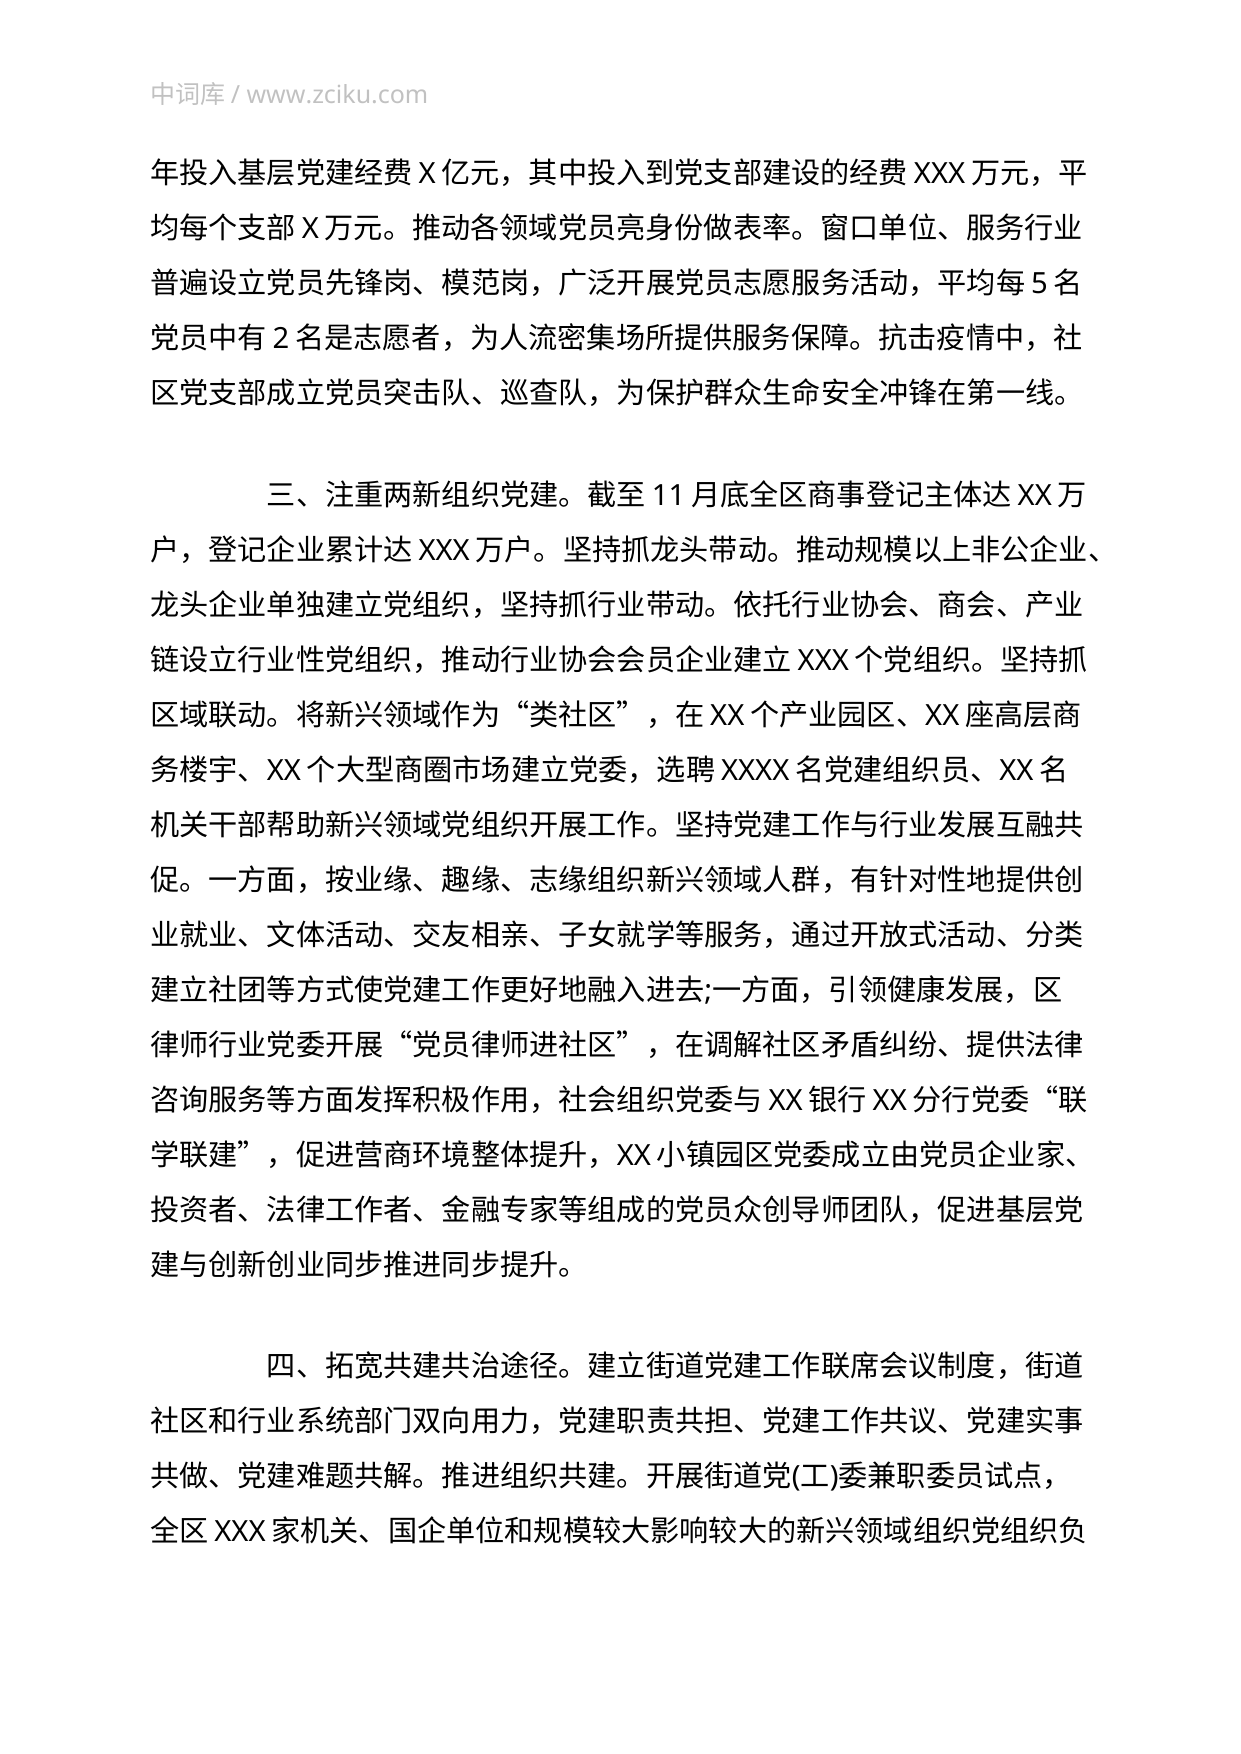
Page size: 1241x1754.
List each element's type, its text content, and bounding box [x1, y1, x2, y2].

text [150, 150, 1090, 412]
text 三、注重两新组织党建。截至11月底全区商事登记主体达XX万户，登记企业累计达XXX万户。坚持抓龙头带动。推动规模以上非公企业、龙头企业单独建立党组织，坚持抓行业带动。依托行业协会、商会、产业链设立行业性党组织，推动行业协会会员企业建立XXX个党组织。坚持抓区域联动。将新兴领域作为“类社区”，在XX个产业园区、XX座高层商务楼宇、XX个大型商圈市场建立党委，选聘XXXX名党建组织员、XX名机关干部帮助新兴领域党组织开展工作。坚持党建工作与行业发展互融共促。一方面，按业缘、趣缘、志缘组织新兴领域人群，有针对性地提供创业就业、文体活动、交友相亲、子女就学等服务，通过开放式活动、分类建立社团等方式使党建工作更好地融入进去;一方面，引领健康发展，区律师行业党委开展“党员律师进社区”，在调解社区矛盾纠纷、提供法律咨询服务等方面发挥积极作用，社会组织党委与XX银行XX分行党委“联学联建”，促进营商环境整体提升，XX小镇园区党委成立由党员企业家、投资者、法律工作者、金融专家等组成的党员众创导师团队，促进基层党建与创新创业同步推进同步提升。 [150, 472, 1090, 1283]
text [150, 1343, 1090, 1550]
